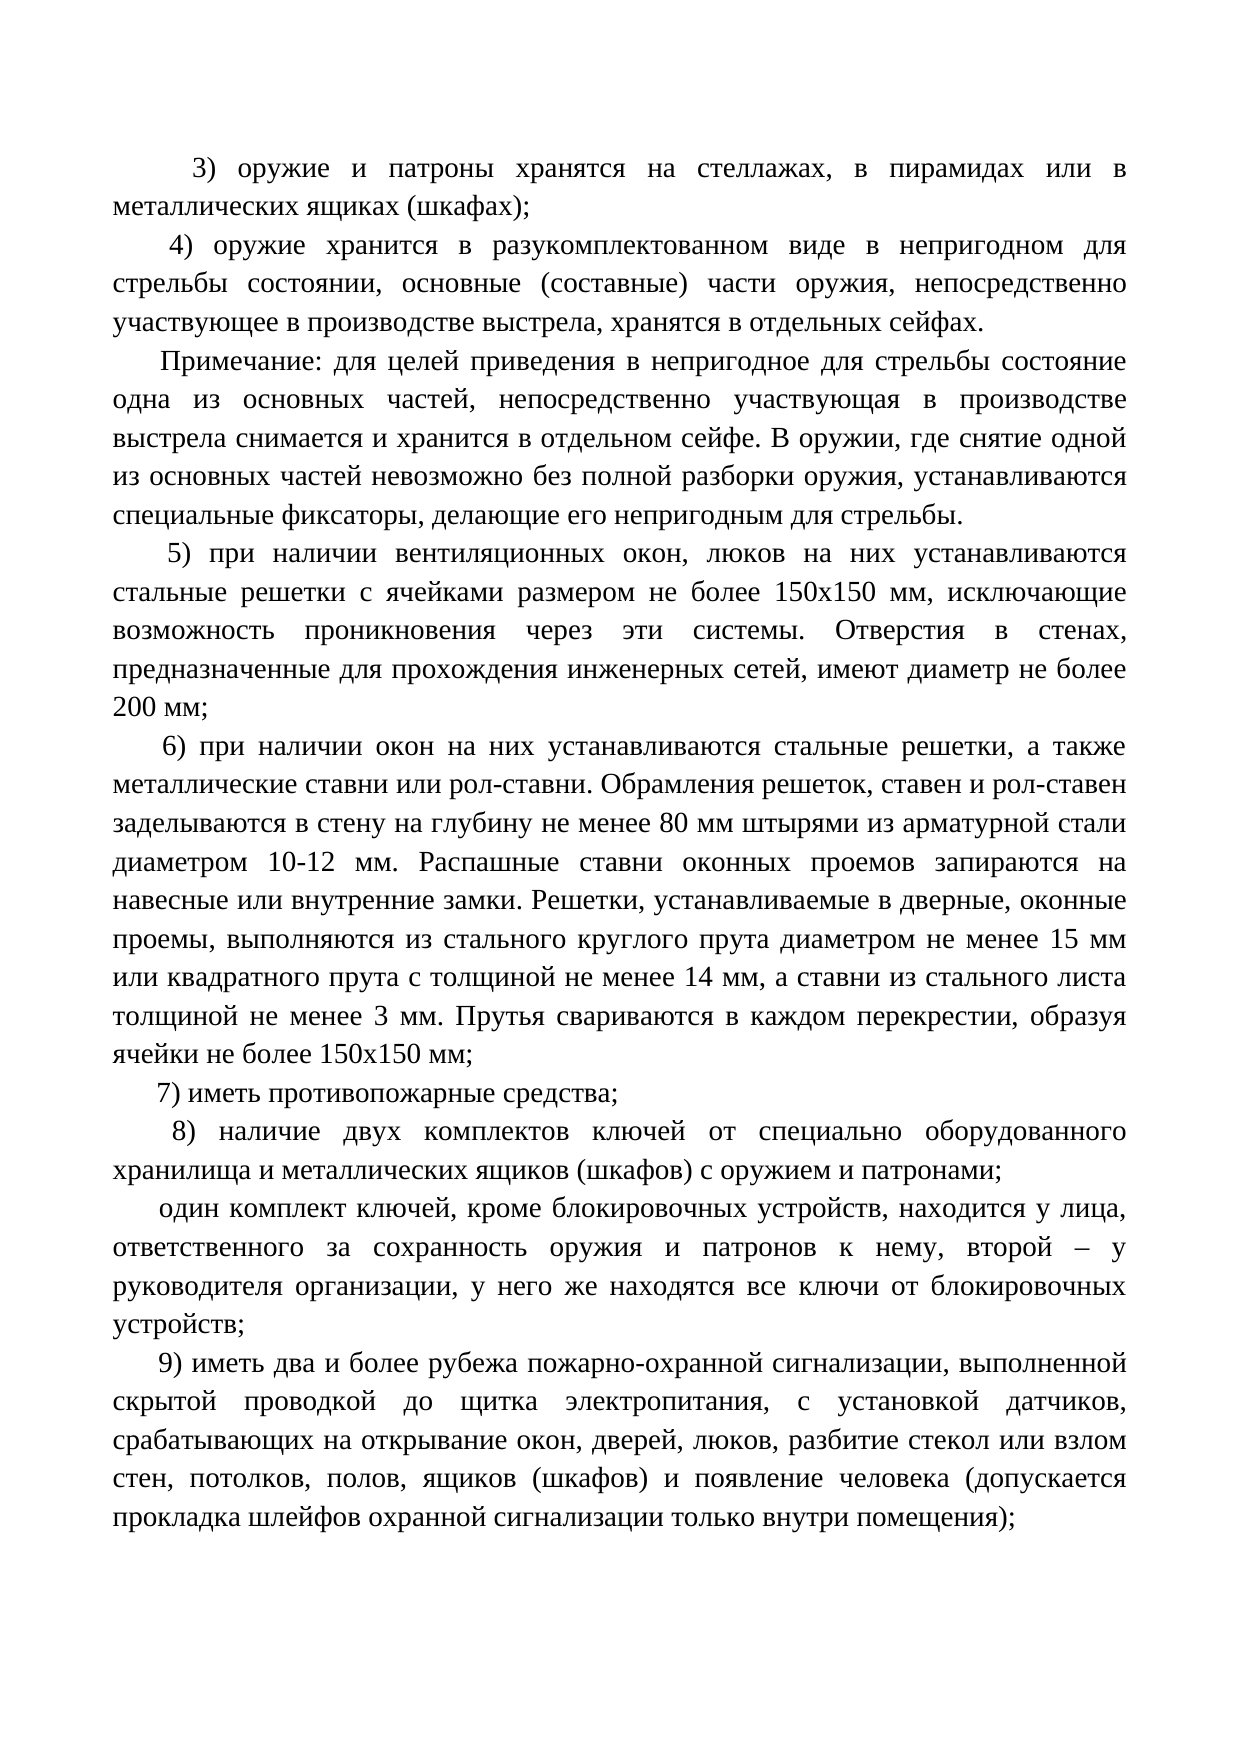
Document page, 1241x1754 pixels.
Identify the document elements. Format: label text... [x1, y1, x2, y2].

text 9) иметь два и более рубежа пожарно-охранной сигнализации, выполненной скрытой проводкой до щитка электропитания, с установкой датчиков, срабатывающих на открывание окон, дверей, люков, разбитие стекол или взлом стен, потолков, полов, ящиков (шкафов) и появление человека (допускается прокладка шлейфов охранной сигнализации только внутри помещения); [112, 1345, 1128, 1532]
text 7) иметь противопожарные средства; [112, 1075, 1128, 1108]
text 3) оружие и патроны хранятся на стеллажах, в пирамидах или в металлических ящиках (шкафах); [112, 150, 1128, 222]
text 6) при наличии окон на них устанавливаются стальные решетки, а также металлические ставни или рол-ставни. Обрамления решеток, ставен и рол-ставен заделываются в стену на глубину не менее 80 мм штырями из арматурной стали диаметром 10-12 мм. Распашные ставни оконных проемов запираются на навесные или внутренние замки. Решетки, устанавливаемые в дверные, оконные проемы, выполняются из стального круглого прута диаметром не менее 15 мм или квадратного прута с толщиной не менее 14 мм, а ставни из стального листа толщиной не менее 3 мм. Прутья свариваются в каждом перекрестии, образуя ячейки не более 150x150 мм; [112, 728, 1128, 1070]
text 8) наличие двух комплектов ключей от специально оборудованного хранилища и металлических ящиков (шкафов) с оружием и патронами; [112, 1113, 1128, 1186]
text один комплект ключей, кроме блокировочных устройств, находится у лица, ответственного за сохранность оружия и патронов к нему, второй – у руководителя организации, у него же находятся все ключи от блокировочных устройств; [112, 1191, 1128, 1340]
text 5) при наличии вентиляционных окон, люков на них устанавливаются стальные решетки с ячейками размером не более 150х150 мм, исключающие возможность проникновения через эти системы. Отверстия в стенах, предназначенные для прохождения инженерных сетей, имеют диаметр не более 200 мм; [112, 535, 1128, 723]
